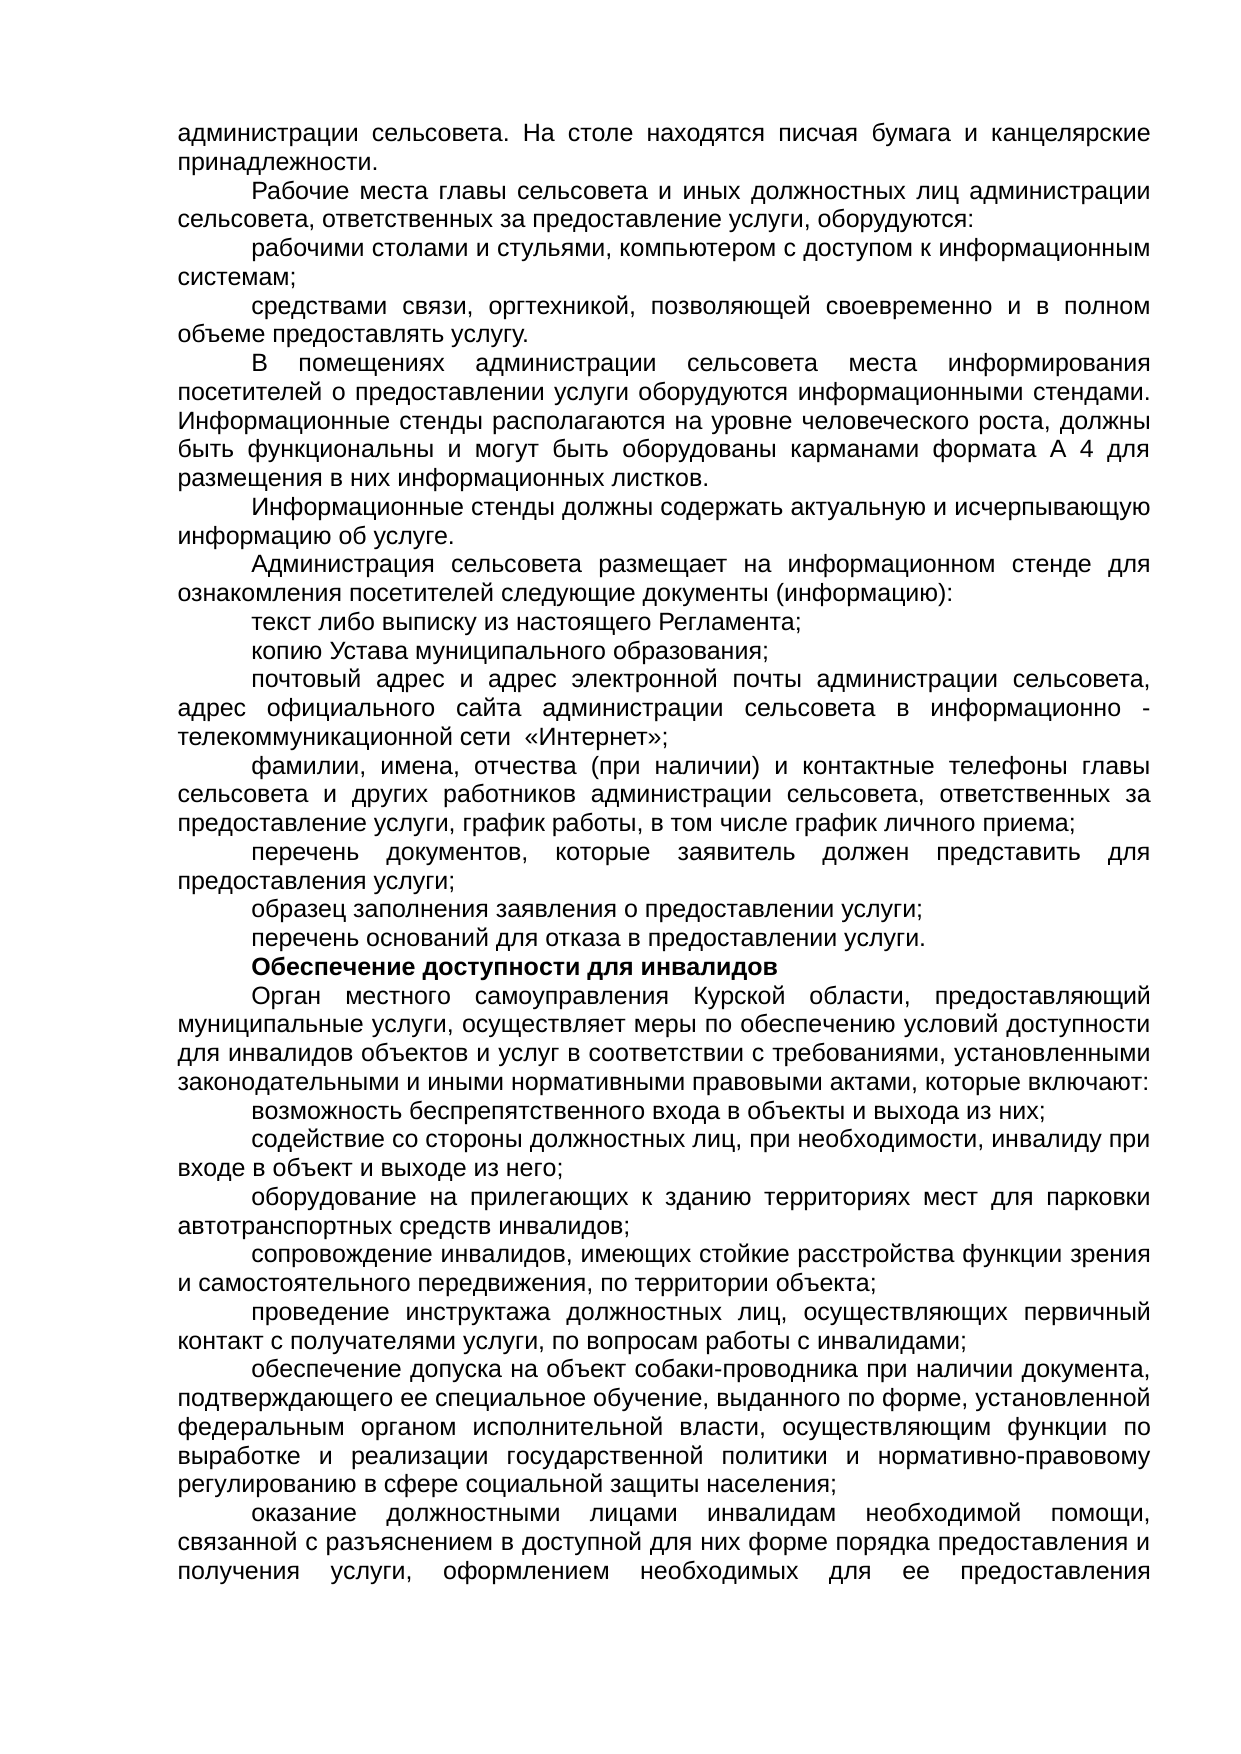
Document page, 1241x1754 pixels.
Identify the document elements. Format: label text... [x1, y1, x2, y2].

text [177, 118, 1152, 176]
text Рабочие места главы сельсовета и иных должностных лиц администрации сельсовета, ответственных за предоставление услуги, оборудуются: [177, 176, 1152, 233]
text содействие со стороны должностных лиц, при необходимости, инвалиду при входе в объект и выходе из него; [177, 1124, 1152, 1182]
text оборудование на прилегающих к зданию территориях мест для парковки автотранспортных средств инвалидов; [177, 1182, 1152, 1239]
text Обеспечение доступности для инвалидов [177, 952, 1152, 981]
text Информационные стенды должны содержать актуальную и исчерпывающую информацию об услуге. [177, 492, 1152, 549]
text фамилии, имена, отчества (при наличии) и контактные телефоны главы сельсовета и других работников администрации сельсовета, ответственных за предоставление услуги, график работы, в том числе график личного приема; [177, 751, 1152, 837]
text возможность беспрепятственного входа в объекты и выхода из них; [177, 1096, 1152, 1124]
text проведение инструктажа должностных лиц, осуществляющих первичный контакт с получателями услуги, по вопросам работы с инвалидами; [177, 1297, 1152, 1354]
text средствами связи, оргтехникой, позволяющей своевременно и в полном объеме предоставлять услугу. [177, 291, 1152, 348]
text почтовый адрес и адрес электронной почты администрации сельсовета, адрес официального сайта администрации сельсовета в информационно - телекоммуникационной сети «Интернет»; [177, 664, 1152, 751]
text сопровождение инвалидов, имеющих стойкие расстройства функции зрения и самостоятельного передвижения, по территории объекта; [177, 1239, 1152, 1297]
text копию Устава муниципального образования; [177, 636, 1152, 664]
text рабочими столами и стульями, компьютером с доступом к информационным системам; [177, 233, 1152, 291]
text Администрация сельсовета размещает на информационном стенде для ознакомления посетителей следующие документы (информацию): [177, 549, 1152, 607]
text образец заполнения заявления о предоставлении услуги; [177, 894, 1152, 923]
text перечень документов, которые заявитель должен представить для предоставления услуги; [177, 837, 1152, 894]
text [177, 1498, 1152, 1584]
text текст либо выписку из настоящего Регламента; [177, 607, 1152, 636]
text Орган местного самоуправления Курской области, предоставляющий муниципальные услуги, осуществляет меры по обеспечению условий доступности для инвалидов объектов и услуг в соответствии с требованиями, установленными законодательными и иными нормативными правовыми актами, которые включают: [177, 981, 1152, 1096]
text перечень оснований для отказа в предоставлении услуги. [177, 923, 1152, 952]
text обеспечение допуска на объект собаки-проводника при наличии документа, подтверждающего ее специальное обучение, выданного по форме, установленной федеральным органом исполнительной власти, осуществляющим функции по выработке и реализации государственной политики и нормативно-правовому регулированию в сфере социальной защиты населения; [177, 1354, 1152, 1498]
text В помещениях администрации сельсовета места информирования посетителей о предоставлении услуги оборудуются информационными стендами. Информационные стенды располагаются на уровне человеческого роста, должны быть функциональны и могут быть оборудованы карманами формата А 4 для размещения в них информационных листков. [177, 348, 1152, 492]
